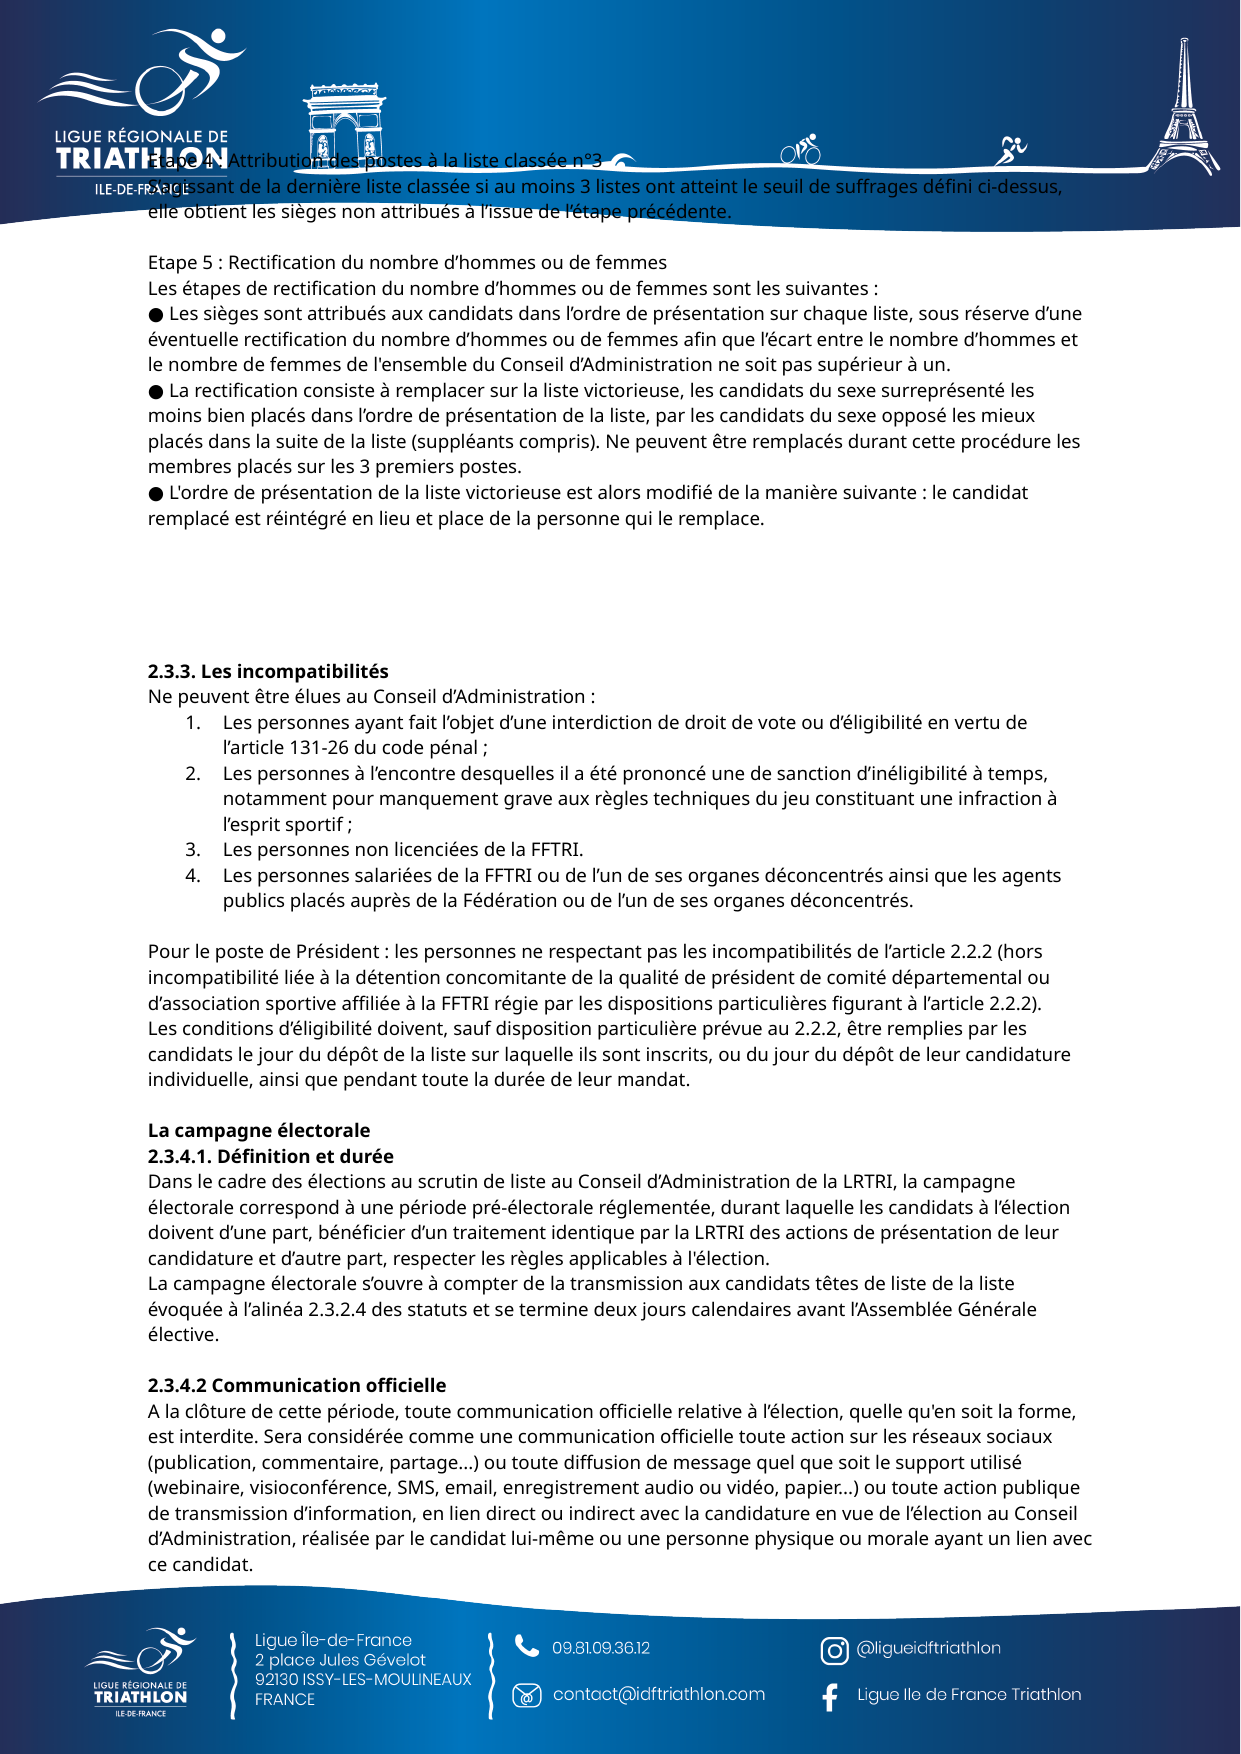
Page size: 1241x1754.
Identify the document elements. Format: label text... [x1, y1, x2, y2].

text La campagne électorale s’ouvre à compter de la transmission aux candidats têtes de liste de la liste évoquée à l’alinéa 2.3.2.4 des statuts et se termine deux jours calendaires avant l’Assemblée Générale élective. [148, 1271, 1093, 1347]
text 2.3.4.2 Communication officielle [148, 1373, 1093, 1398]
text ● Les sièges sont attribués aux candidats dans l’ordre de présentation sur chaque liste, sous réserve d’une éventuelle rectification du nombre d’hommes ou de femmes afin que l’écart entre le nombre d’hommes et le nombre de femmes de l'ensemble du Conseil d’Administration ne soit pas supérieur à un. [148, 301, 1093, 377]
text Dans le cadre des élections au scrutin de liste au Conseil d’Administration de la LRTRI, la campagne électorale correspond à une période pré-électorale réglementée, durant laquelle les candidats à l’élection doivent d’une part, bénéficier d’un traitement identique par la LRTRI des actions de présentation de leur candidature et d’autre part, respecter les règles applicables à l'élection. [148, 1168, 1093, 1271]
list Les personnes ayant fait l’objet d’une interdiction de droit de vote ou d’éligibilité en vertu de l’article 131-26 du code pénal ; [185, 709, 1093, 760]
list Les personnes à l’encontre desquelles il a été prononcé une de sanction d’inéligibilité à temps, notamment pour manquement grave aux règles techniques du jeu constituant une infraction à l’esprit sportif ; [185, 760, 1093, 837]
text Les étapes de rectification du nombre d’hommes ou de femmes sont les suivantes : [148, 275, 1093, 301]
list Les personnes non licenciées de la FFTRI. [185, 837, 1093, 862]
text ● La rectification consiste à remplacer sur la liste victorieuse, les candidats du sexe surreprésenté les moins bien placés dans l’ordre de présentation de la liste, par les candidats du sexe opposé les mieux placés dans la suite de la liste (suppléants compris). Ne peuvent être remplacés durant cette procédure les membres placés sur les 3 premiers postes. [148, 377, 1093, 479]
picture [0, 1585, 1241, 1754]
text 2.3.3. Les incompatibilités [148, 658, 1093, 683]
text Etape 4 : Attribution des postes à la liste classée n°3 [148, 148, 1093, 173]
text A la clôture de cette période, toute communication officielle relative à l’élection, quelle qu'en soit la forme, est interdite. Sera considérée comme une communication officielle toute action sur les réseaux sociaux (publication, commentaire, partage...) ou toute diffusion de message quel que soit le support utilisé (webinaire, visioconférence, SMS, email, enregistrement audio ou vidéo, papier...) ou toute action publique de transmission d’information, en lien direct ou indirect avec la candidature en vue de l’élection au Conseil d’Administration, réalisée par le candidat lui-même ou une personne physique ou morale ayant un lien avec ce candidat. [148, 1398, 1093, 1577]
text S’agissant de la dernière liste classée si au moins 3 listes ont atteint le seuil de suffrages défini ci-dessus, elle obtient les sièges non attribués à l’issue de l’étape précédente. [148, 173, 1093, 224]
text ● L'ordre de présentation de la liste victorieuse est alors modifié de la manière suivante : le candidat remplacé est réintégré en lieu et place de la personne qui le remplace. [148, 479, 1093, 530]
text 2.3.4.1. Définition et durée [148, 1143, 1093, 1168]
picture [0, 0, 1241, 232]
list Les personnes salariées de la FFTRI ou de l’un de ses organes déconcentrés ainsi que les agents publics placés auprès de la Fédération ou de l’un de ses organes déconcentrés. [185, 862, 1093, 913]
text Ne peuvent être élues au Conseil d’Administration : [148, 683, 1093, 709]
text Les conditions d’éligibilité doivent, sauf disposition particulière prévue au 2.2.2, être remplies par les candidats le jour du dépôt de la liste sur laquelle ils sont inscrits, ou du jour du dépôt de leur candidature individuelle, ainsi que pendant toute la durée de leur mandat. [148, 1015, 1093, 1092]
text La campagne électorale [148, 1117, 1093, 1143]
text Pour le poste de Président : les personnes ne respectant pas les incompatibilités de l’article 2.2.2 (hors incompatibilité liée à la détention concomitante de la qualité de président de comité départemental ou d’association sportive affiliée à la FFTRI régie par les dispositions particulières figurant à l’article 2.2.2). [148, 939, 1093, 1015]
text Etape 5 : Rectification du nombre d’hommes ou de femmes [148, 250, 1093, 275]
